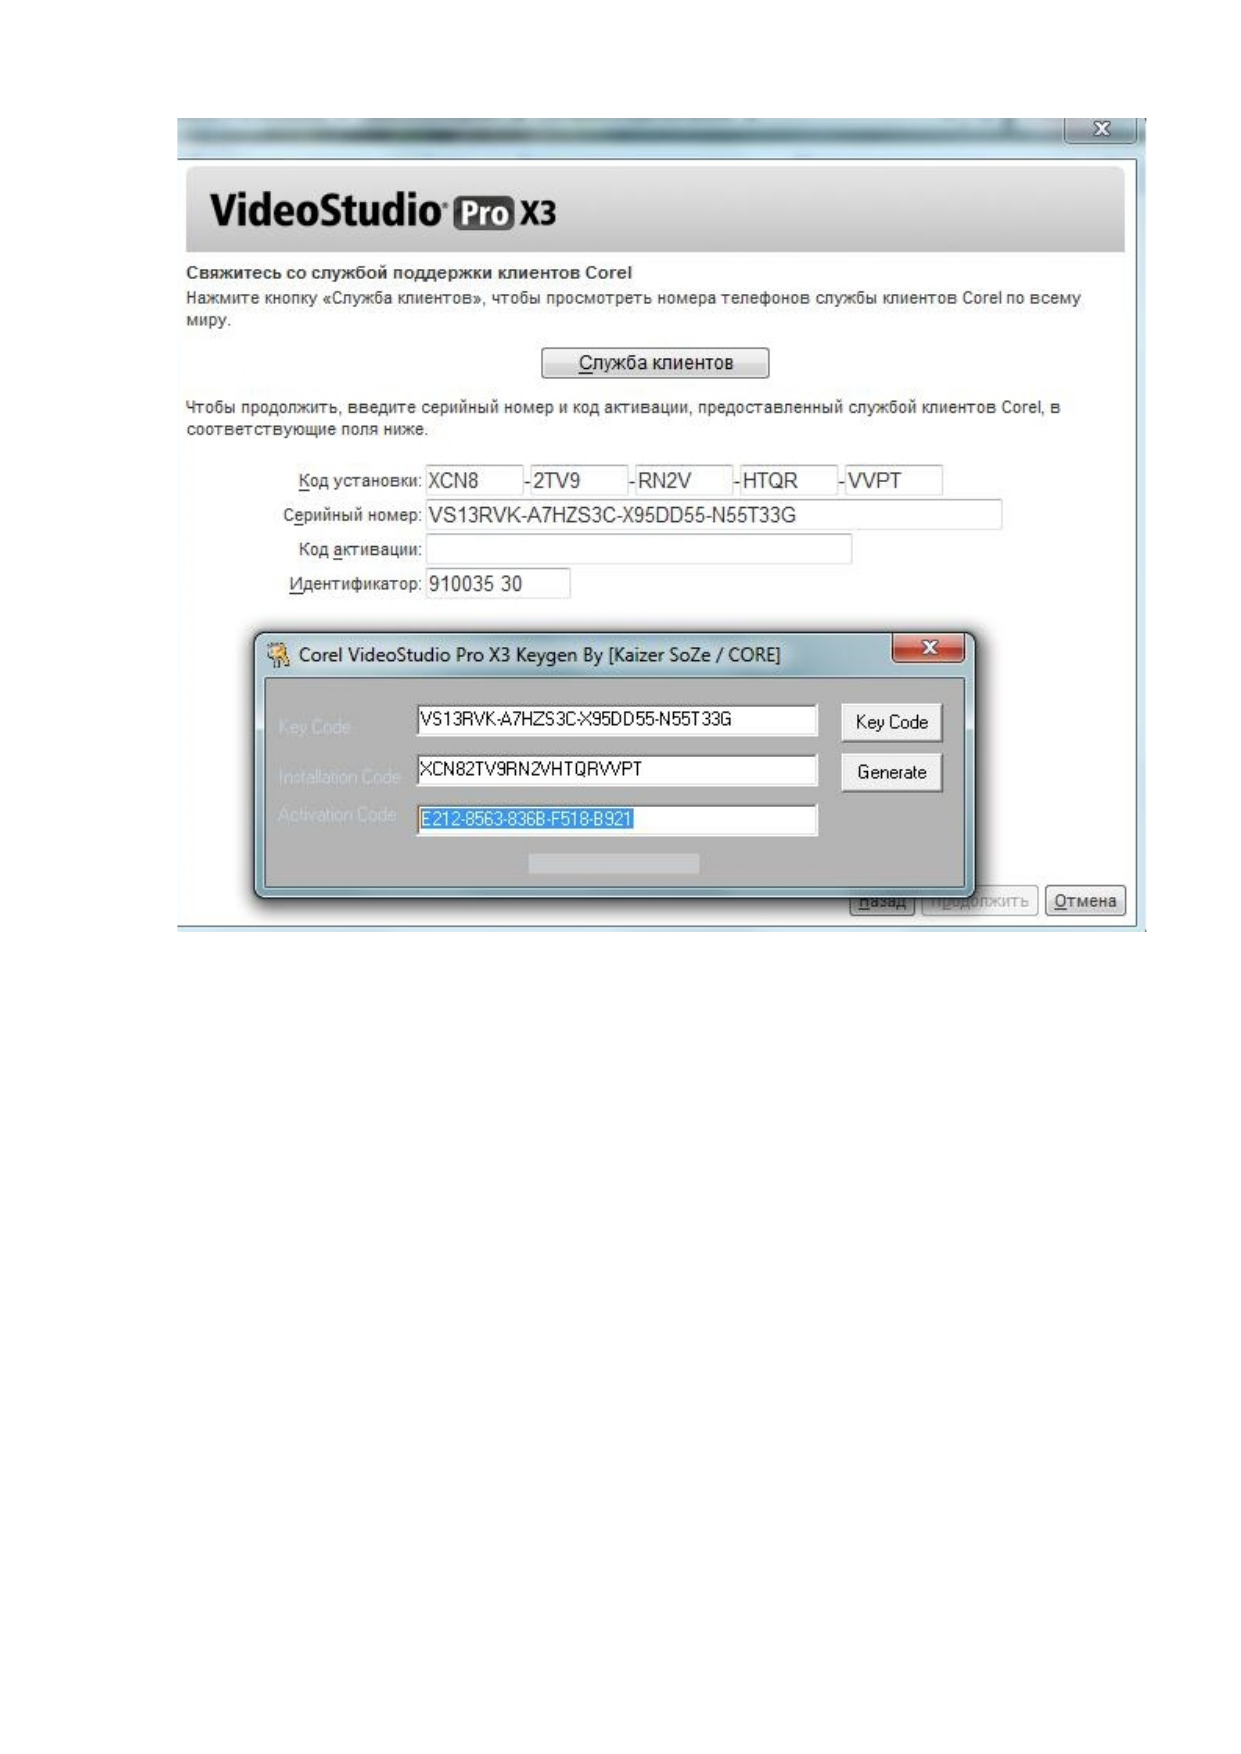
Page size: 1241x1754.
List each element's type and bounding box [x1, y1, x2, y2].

picture [177, 118, 1147, 932]
